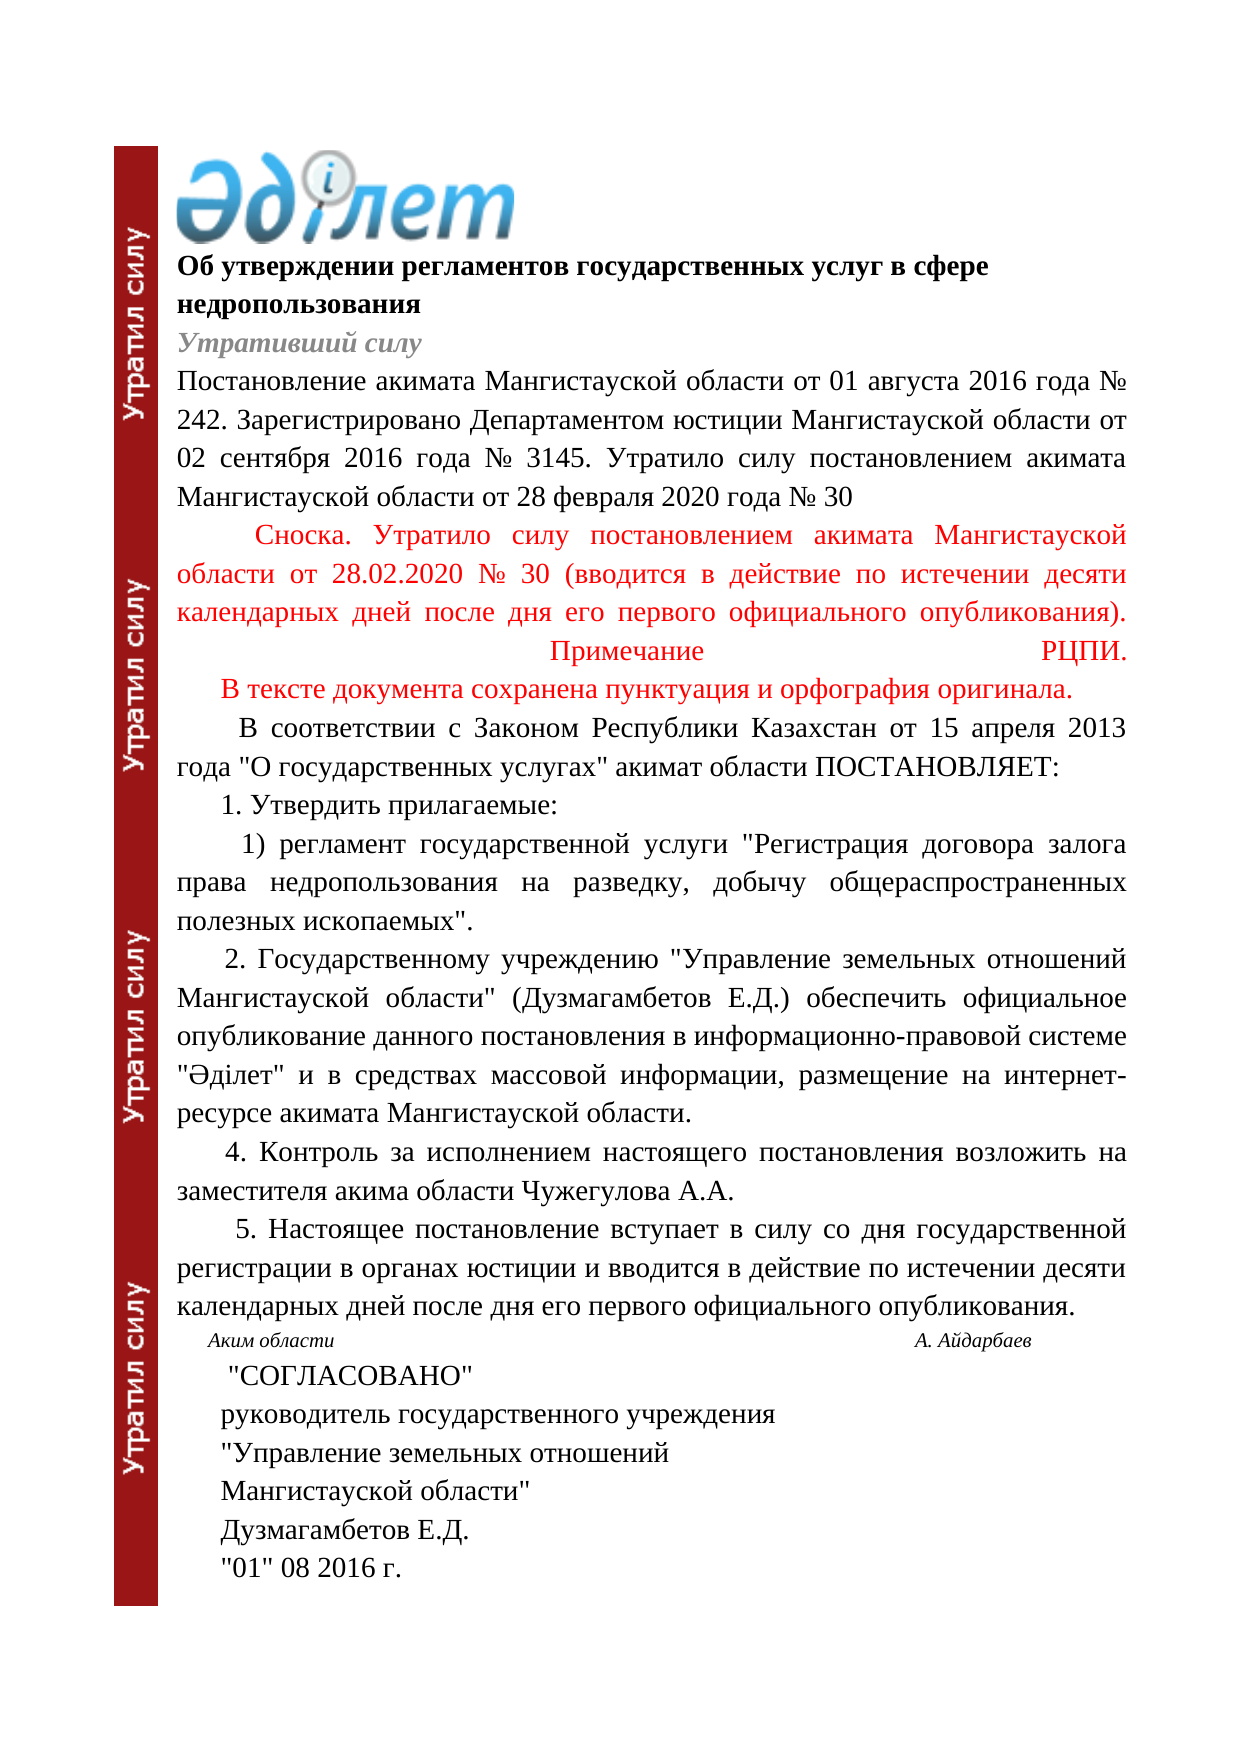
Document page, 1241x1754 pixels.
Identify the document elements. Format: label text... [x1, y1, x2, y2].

text 1) регламент государственной услуги "Регистрация договора залога права недропользования на разведку, добычу общераспространенных полезных ископаемых". [112, 826, 1128, 936]
table_header Аким области [101, 1327, 913, 1358]
picture [114, 146, 158, 248]
text Утративший силу [112, 325, 1128, 358]
text 2. Государственному учреждению "Управление земельных отношений Мангистауской области" (Дузмагамбетов Е.Д.) обеспечить официальное опубликование данного постановления в информационно-правовой системе "Әділет" и в средствах массовой информации, размещение на интернет-ресурсе акимата Мангистауской области. [112, 941, 1128, 1129]
picture [114, 358, 158, 363]
picture [114, 1546, 158, 1551]
picture [114, 320, 158, 325]
text "СОГЛАСОВАНО" [112, 1358, 1128, 1391]
picture [114, 1468, 158, 1473]
text 4. Контроль за исполнением настоящего постановления возложить на заместителя акима области Чужегулова А.А. [112, 1134, 1128, 1206]
picture [114, 1391, 158, 1396]
text Об утверждении регламентов государственных услуг в сфере недропользования [112, 248, 1128, 320]
text руководитель государственного учреждения [112, 1396, 1128, 1430]
picture [114, 1206, 158, 1211]
text "Управление земельных отношений [112, 1435, 1128, 1468]
text Сноска. Утратило силу постановлением акимата Мангистауской области от 28.02.2020 № 30 (вводится в действие по истечении десяти календарных дней после дня его первого официального опубликования). Примечание РЦПИ. В тексте документа сохранена пунктуация и орфография оригинала. [112, 517, 1128, 705]
text Дузмагамбетов Е.Д. [112, 1512, 1128, 1546]
picture [114, 1129, 158, 1134]
picture [114, 1430, 158, 1435]
picture [114, 782, 158, 787]
text 1. Утвердить прилагаемые: [112, 787, 1128, 821]
picture [114, 512, 158, 517]
picture [114, 1322, 158, 1327]
picture [114, 705, 158, 710]
picture [114, 1584, 158, 1606]
picture [114, 1507, 158, 1512]
picture [114, 821, 158, 826]
picture [114, 936, 158, 941]
text Постановление акимата Мангистауской области от 01 августа 2016 года № 242. Зарегистрировано Департаментом юстиции Мангистауской области от 02 сентября 2016 года № 3145. Утратило силу постановлением акимата Мангистауской области от 28 февраля 2020 года № 30 [112, 363, 1128, 512]
text Мангистауской области" [112, 1473, 1128, 1507]
picture [176, 150, 515, 244]
table_header А. Айдарбаев [913, 1327, 1240, 1358]
text 5. Настоящее постановление вступает в силу со дня государственной регистрации в органах юстиции и вводится в действие по истечении десяти календарных дней после дня его первого официального опубликования. [112, 1211, 1128, 1322]
text "01" 08 2016 г. [112, 1551, 1128, 1584]
text В соответствии с Законом Республики Казахстан от 15 апреля 2013 года "О государственных услугах" акимат области ПОСТАНОВЛЯЕТ: [112, 710, 1128, 782]
